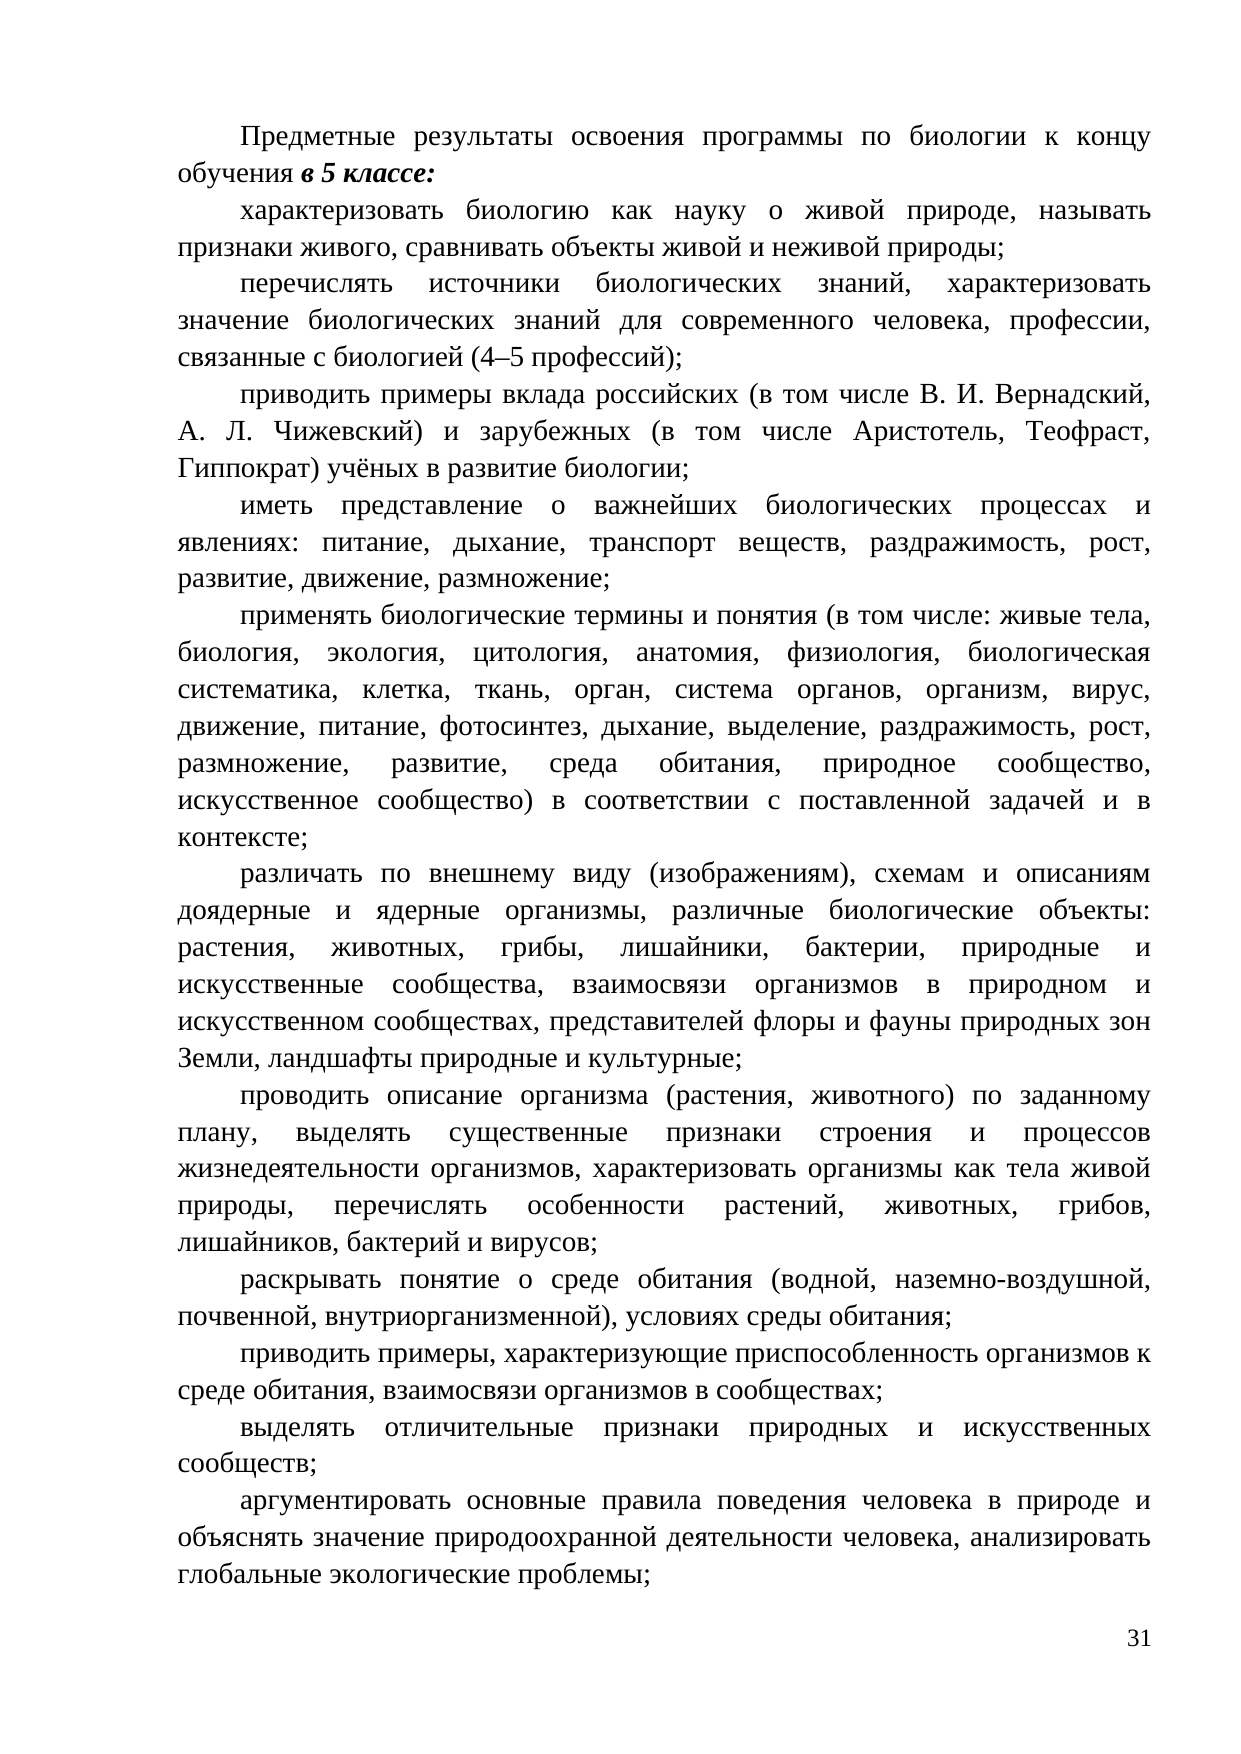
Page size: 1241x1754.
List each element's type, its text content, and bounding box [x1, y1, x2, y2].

text аргументировать основные правила поведения человека в природе и объяснять значение природоохранной деятельности человека, анализировать глобальные экологические проблемы; [177, 1482, 1152, 1590]
text характеризовать биологию как науку о живой природе, называть признаки живого, сравнивать объекты живой и неживой природы; [177, 192, 1152, 262]
text приводить примеры, характеризующие приспособленность организмов к среде обитания, взаимосвязи организмов в сообществах; [177, 1335, 1152, 1405]
text Предметные результаты освоения программы по биологии к концу обучения в 5 классе: [177, 118, 1152, 188]
text различать по внешнему виду (изображениям), схемам и описаниям доядерные и ядерные организмы, различные биологические объекты: растения, животных, грибы, лишайники, бактерии, природные и искусственные сообщества, взаимосвязи организмов в природном и искусственном сообществах, представителей флоры и фауны природных зон Земли, ландшафты природные и культурные; [177, 856, 1152, 1073]
text проводить описание организма (растения, животного) по заданному плану, выделять существенные признаки строения и процессов жизнедеятельности организмов, характеризовать организмы как тела живой природы, перечислять особенности растений, животных, грибов, лишайников, бактерий и вирусов; [177, 1077, 1152, 1258]
text раскрывать понятие о среде обитания (водной, наземно-воздушной, почвенной, внутриорганизменной), условиях среды обитания; [177, 1261, 1152, 1332]
text иметь представление о важнейших биологических процессах и явлениях: питание, дыхание, транспорт веществ, раздражимость, рост, развитие, движение, размножение; [177, 487, 1152, 594]
text приводить примеры вклада российских (в том числе В. И. Вернадский, А. Л. Чижевский) и зарубежных (в том числе Аристотель, Теофраст, Гиппократ) учёных в развитие биологии; [177, 376, 1152, 483]
text применять биологические термины и понятия (в том числе: живые тела, биология, экология, цитология, анатомия, физиология, биологическая систематика, клетка, ткань, орган, система органов, организм, вирус, движение, питание, фотосинтез, дыхание, выделение, раздражимость, рост, размножение, развитие, среда обитания, природное сообщество, искусственное сообщество) в соответствии с поставленной задачей и в контексте; [177, 597, 1152, 852]
text выделять отличительные признаки природных и искусственных сообществ; [177, 1409, 1152, 1479]
text перечислять источники биологических знаний, характеризовать значение биологических знаний для современного человека, профессии, связанные с биологией (4–5 профессий); [177, 266, 1152, 373]
